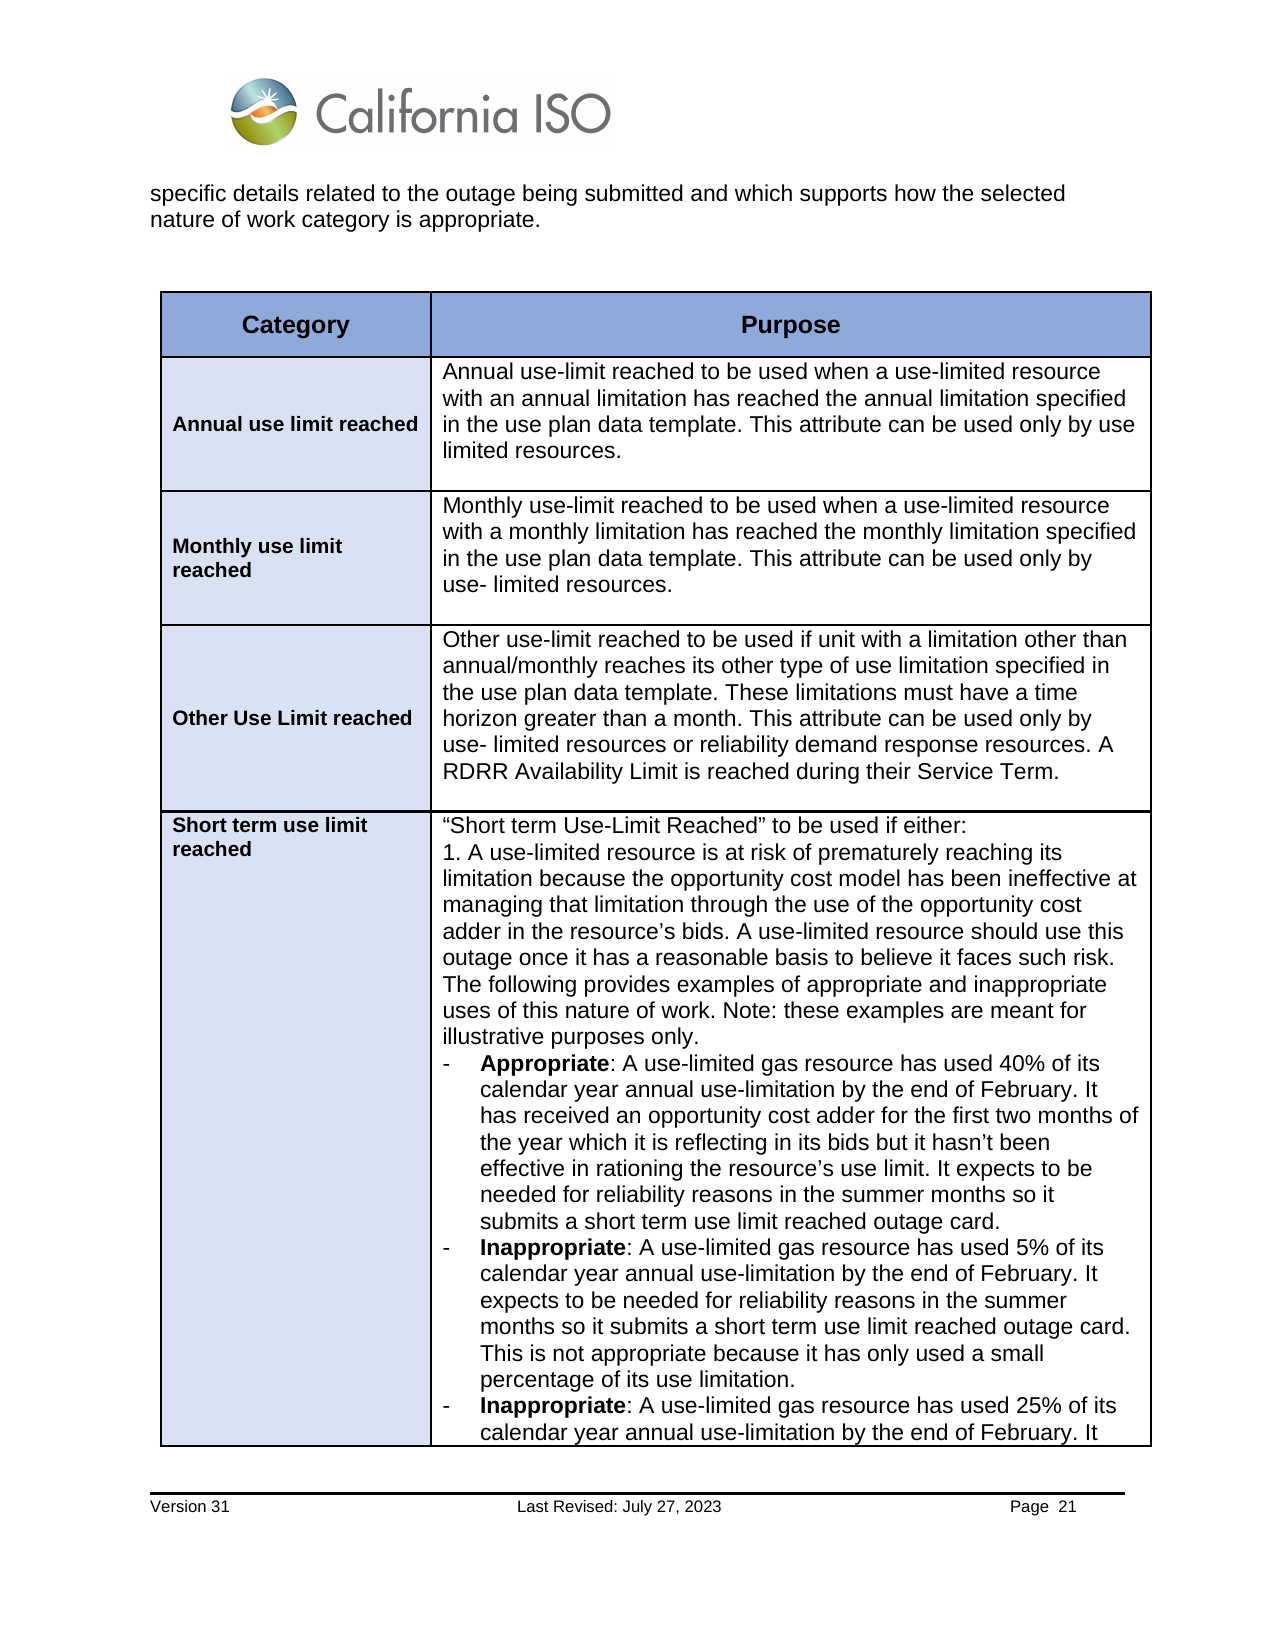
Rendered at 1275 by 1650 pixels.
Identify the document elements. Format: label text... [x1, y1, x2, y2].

table_cell Annual use limit reached [162, 358, 430, 490]
table_cell Other Use Limit reached [162, 626, 430, 810]
table_cell Monthly use limit reached [162, 492, 430, 624]
picture [225, 75, 615, 148]
table_cell Monthly use-limit reached to be used when a use-limited resource with a monthly limitation has reached the monthly limitation specified in the use plan data template. This attribute can be used only by use- limited resources. [432, 492, 1150, 624]
table_cell Other use-limit reached to be used if unit with a limitation other than annual/monthly reaches its other type of use limitation specified in the use plan data template. These limitations must have a time horizon greater than a month. This attribute can be used only by use- limited resources or reliability demand response resources. A RDRR Availability Limit is reached during their Service Term. [432, 626, 1150, 810]
table_header Category [162, 293, 430, 356]
table_header Purpose [432, 293, 1150, 356]
table_cell Short term use limit reached [162, 813, 430, 1445]
table_cell Annual use-limit reached to be used when a use-limited resource with an annual limitation has reached the annual limitation specified in the use plan data template. This attribute can be used only by use limited resources. [432, 358, 1150, 490]
